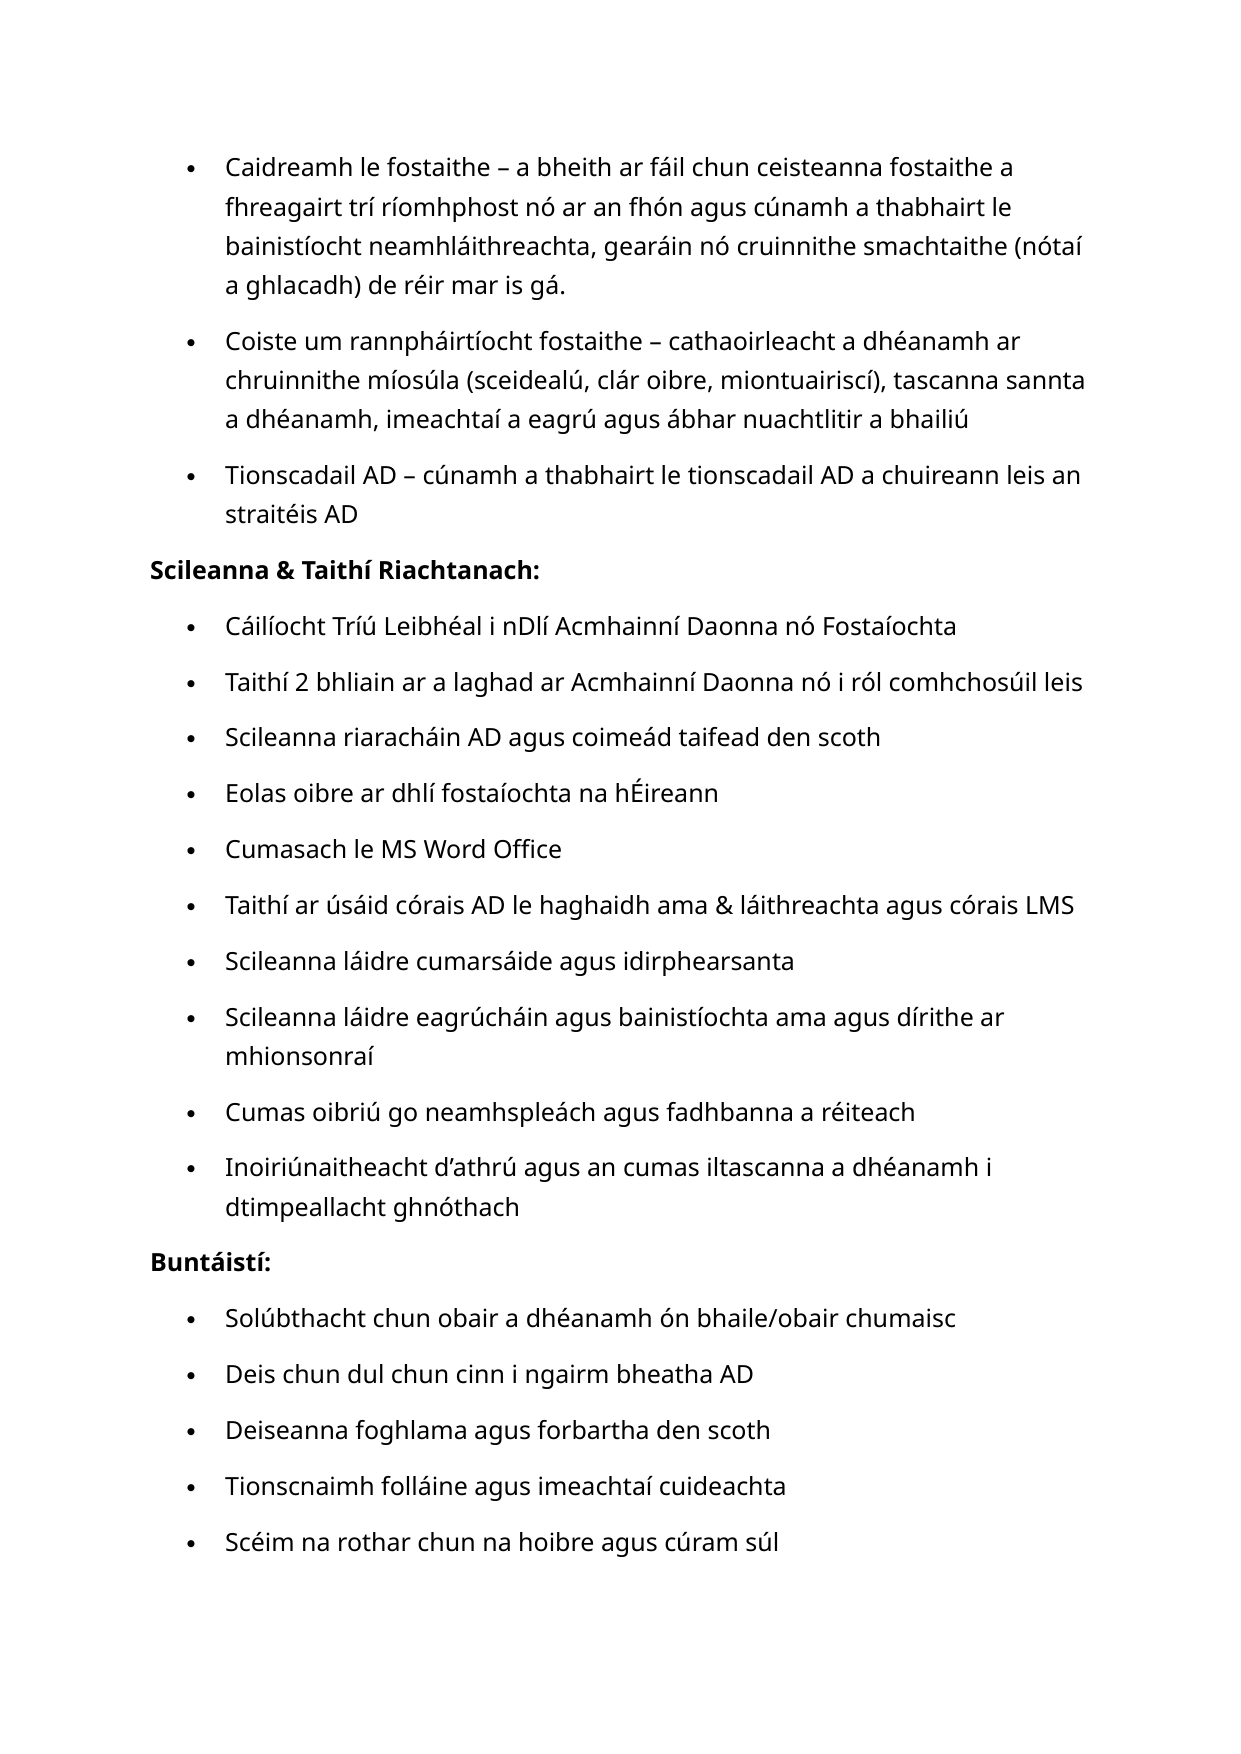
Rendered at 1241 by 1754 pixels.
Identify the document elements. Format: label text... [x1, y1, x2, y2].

list Inoiriúnaitheacht d’athrú agus an cumas iltascanna a dhéanamh i dtimpeallacht ghnóthach [187, 1150, 1090, 1223]
list Scileanna láidre eagrúcháin agus bainistíochta ama agus dírithe ar mhionsonraí [187, 999, 1090, 1072]
list Scileanna riaracháin AD agus coimeád taifead den scoth [187, 720, 1090, 754]
list Deiseanna foghlama agus forbartha den scoth [187, 1412, 1090, 1447]
list Cumasach le MS Word Office [187, 832, 1090, 866]
list Tionscnaimh folláine agus imeachtaí cuideachta [187, 1468, 1090, 1502]
list Coiste um rannpháirtíocht fostaithe – cathaoirleacht a dhéanamh ar chruinnithe míosúla (sceidealú, clár oibre, miontuairiscí), tascanna sannta a dhéanamh, imeachtaí a eagrú agus ábhar nuachtlitir a bhailiú [187, 323, 1090, 436]
list Cumas oibriú go neamhspleách agus fadhbanna a réiteach [187, 1094, 1090, 1128]
list Eolas oibre ar dhlí fostaíochta na hÉireann [187, 776, 1090, 810]
text Scileanna & Taithí Riachtanach: [150, 552, 1090, 587]
list Scileanna láidre cumarsáide agus idirphearsanta [187, 943, 1090, 977]
list Taithí 2 bhliain ar a laghad ar Acmhainní Daonna nó i ról comhchosúil leis [187, 664, 1090, 698]
list Caidreamh le fostaithe – a bheith ar fáil chun ceisteanna fostaithe a fhreagairt trí ríomhphost nó ar an fhón agus cúnamh a thabhairt le bainistíocht neamhláithreachta, gearáin nó cruinnithe smachtaithe (nótaí a ghlacadh) de réir mar is gá. [187, 150, 1090, 302]
list Tionscadail AD – cúnamh a thabhairt le tionscadail AD a chuireann leis an straitéis AD [187, 457, 1090, 531]
list Cáilíocht Tríú Leibhéal i nDlí Acmhainní Daonna nó Fostaíochta [187, 608, 1090, 642]
list Scéim na rothar chun na hoibre agus cúram súl [187, 1524, 1090, 1558]
list Taithí ar úsáid córais AD le haghaidh ama & láithreachta agus córais LMS [187, 887, 1090, 922]
list Solúbthacht chun obair a dhéanamh ón bhaile/obair chumaisc [187, 1301, 1090, 1335]
list Deis chun dul chun cinn i ngairm bheatha AD [187, 1357, 1090, 1391]
text Buntáistí: [150, 1245, 1090, 1279]
